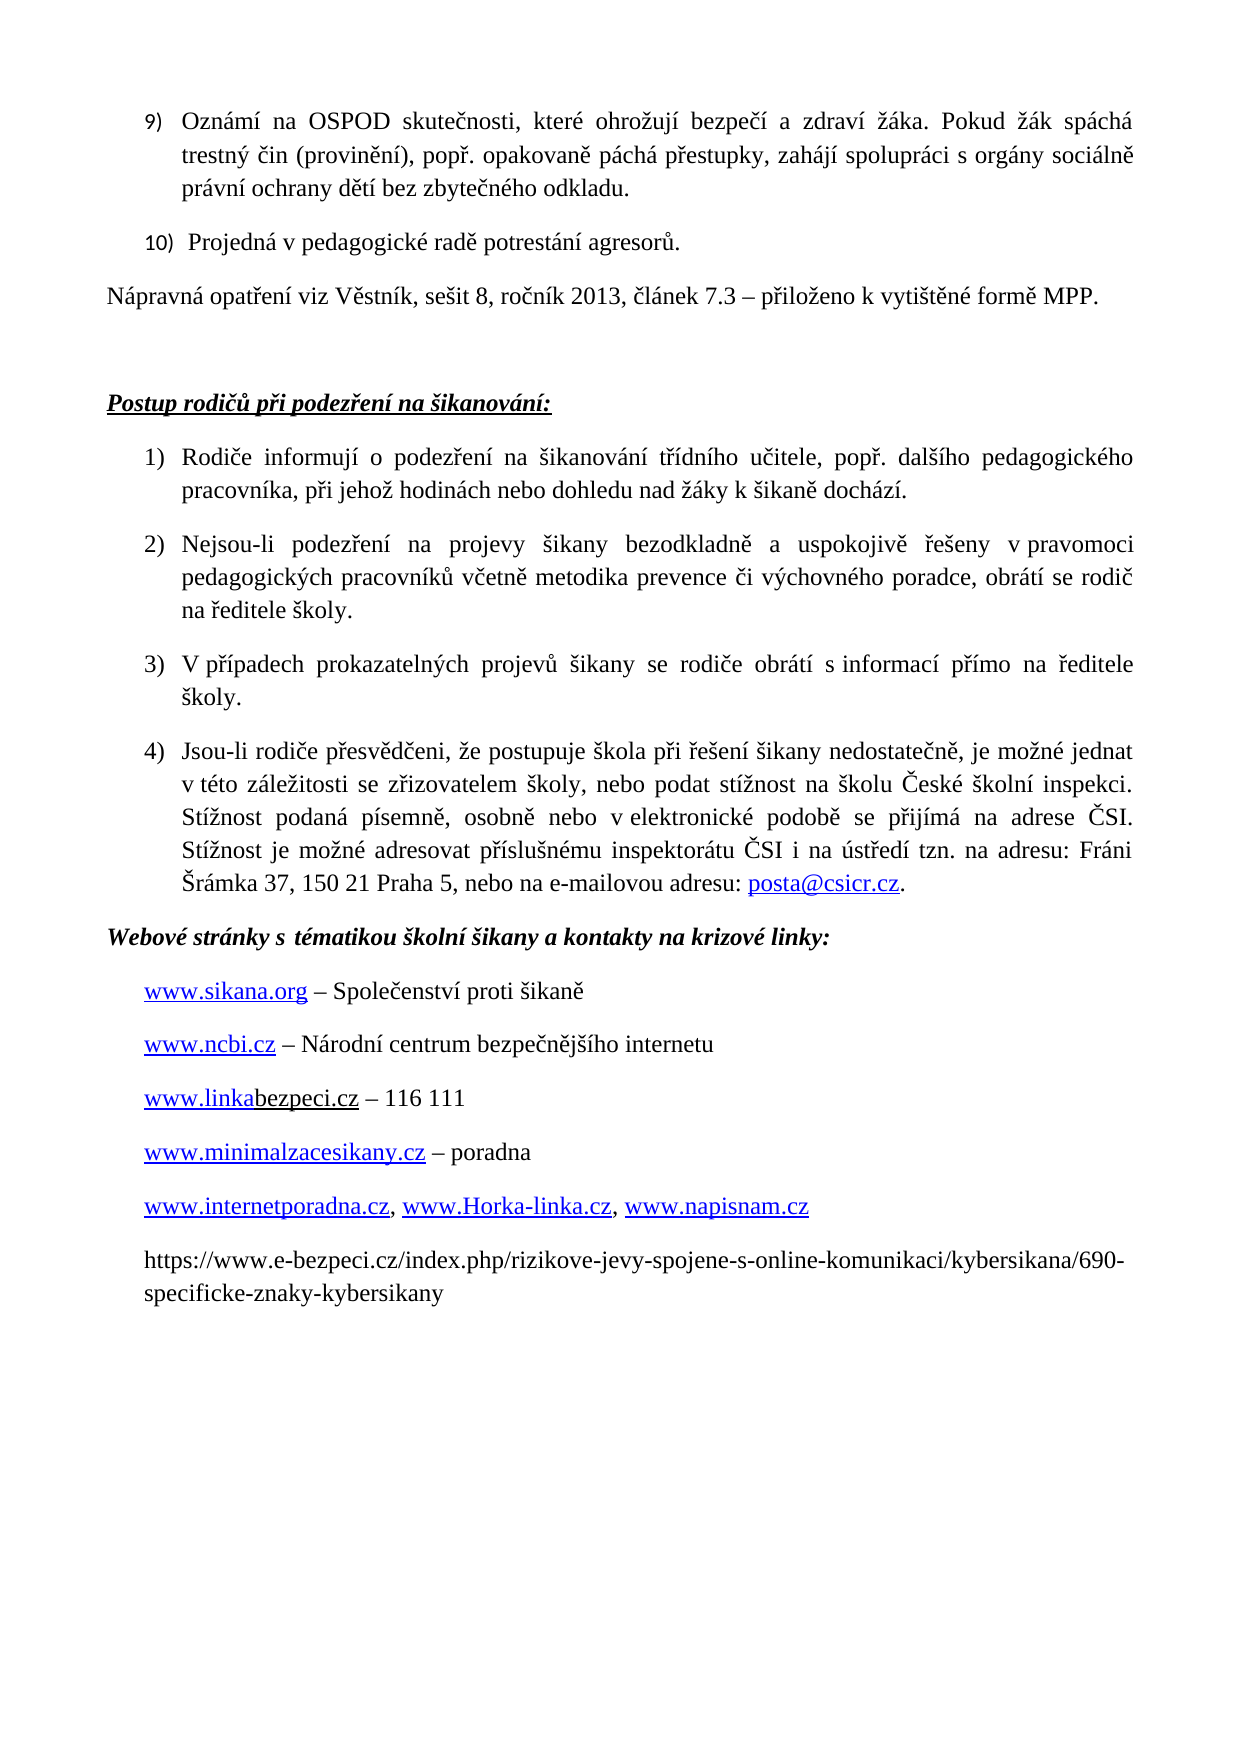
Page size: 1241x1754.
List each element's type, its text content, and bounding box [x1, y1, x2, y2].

text www.ncbi.cz – Národní centrum bezpečnějšího internetu [144, 1029, 1134, 1058]
text www.sikana.org – Společenství proti šikaně [144, 976, 1134, 1004]
text www.internetporadna.cz, www.Horka-linka.cz, www.napisnam.cz [144, 1191, 1134, 1220]
text Postup rodičů při podezření na šikanování: [106, 388, 1134, 417]
text https://www.e-bezpeci.cz/index.php/rizikove-jevy-spojene-s-online-komunikaci/kybersikana/690-specificke-znaky-kybersikany [144, 1245, 1134, 1307]
list Rodiče informují o podezření na šikanování třídního učitele, popř. dalšího pedagogického pracovníka, při jehož hodinách nebo dohledu nad žáky k šikaně dochází. [144, 442, 1134, 504]
text www.minimalzacesikany.cz – poradna [144, 1137, 1134, 1166]
list Oznámí na OSPOD skutečnosti, které ohrožují bezpečí a zdraví žáka. Pokud žák spáchá trestný čin (provinění), popř. opakovaně páchá přestupky, zahájí spolupráci s orgány sociálně právní ochrany dětí bez zbytečného odkladu. [144, 106, 1134, 201]
text Webové stránky s tématikou školní šikany a kontakty na krizové linky: [106, 922, 1134, 951]
list V případech prokazatelných projevů šikany se rodiče obrátí s informací přímo na ředitele školy. [144, 649, 1134, 711]
text www.linkabezpeci.cz – 116 111 [144, 1083, 1134, 1112]
list Jsou-li rodiče přesvědčeni, že postupuje škola při řešení šikany nedostatečně, je možné jednat v této záležitosti se zřizovatelem školy, nebo podat stížnost na školu České školní inspekci. Stížnost podaná písemně, osobně nebo v elektronické podobě se přijímá na adrese ČSI. Stížnost je možné adresovat příslušnému inspektorátu ČSI i na ústředí tzn. na adresu: Fráni Šrámka 37, 150 21 Praha 5, nebo na e-mailovou adresu: posta@csicr.cz. [144, 736, 1134, 897]
list Projedná v pedagogické radě potrestání agresorů. [144, 227, 1134, 256]
list Nejsou-li podezření na projevy šikany bezodkladně a uspokojivě řešeny v pravomoci pedagogických pracovníků včetně metodika prevence či výchovného poradce, obrátí se rodič na ředitele školy. [144, 529, 1134, 624]
text Nápravná opatření viz Věstník, sešit 8, ročník 2013, článek 7.3 – přiloženo k vytištěné formě MPP. [106, 281, 1134, 309]
